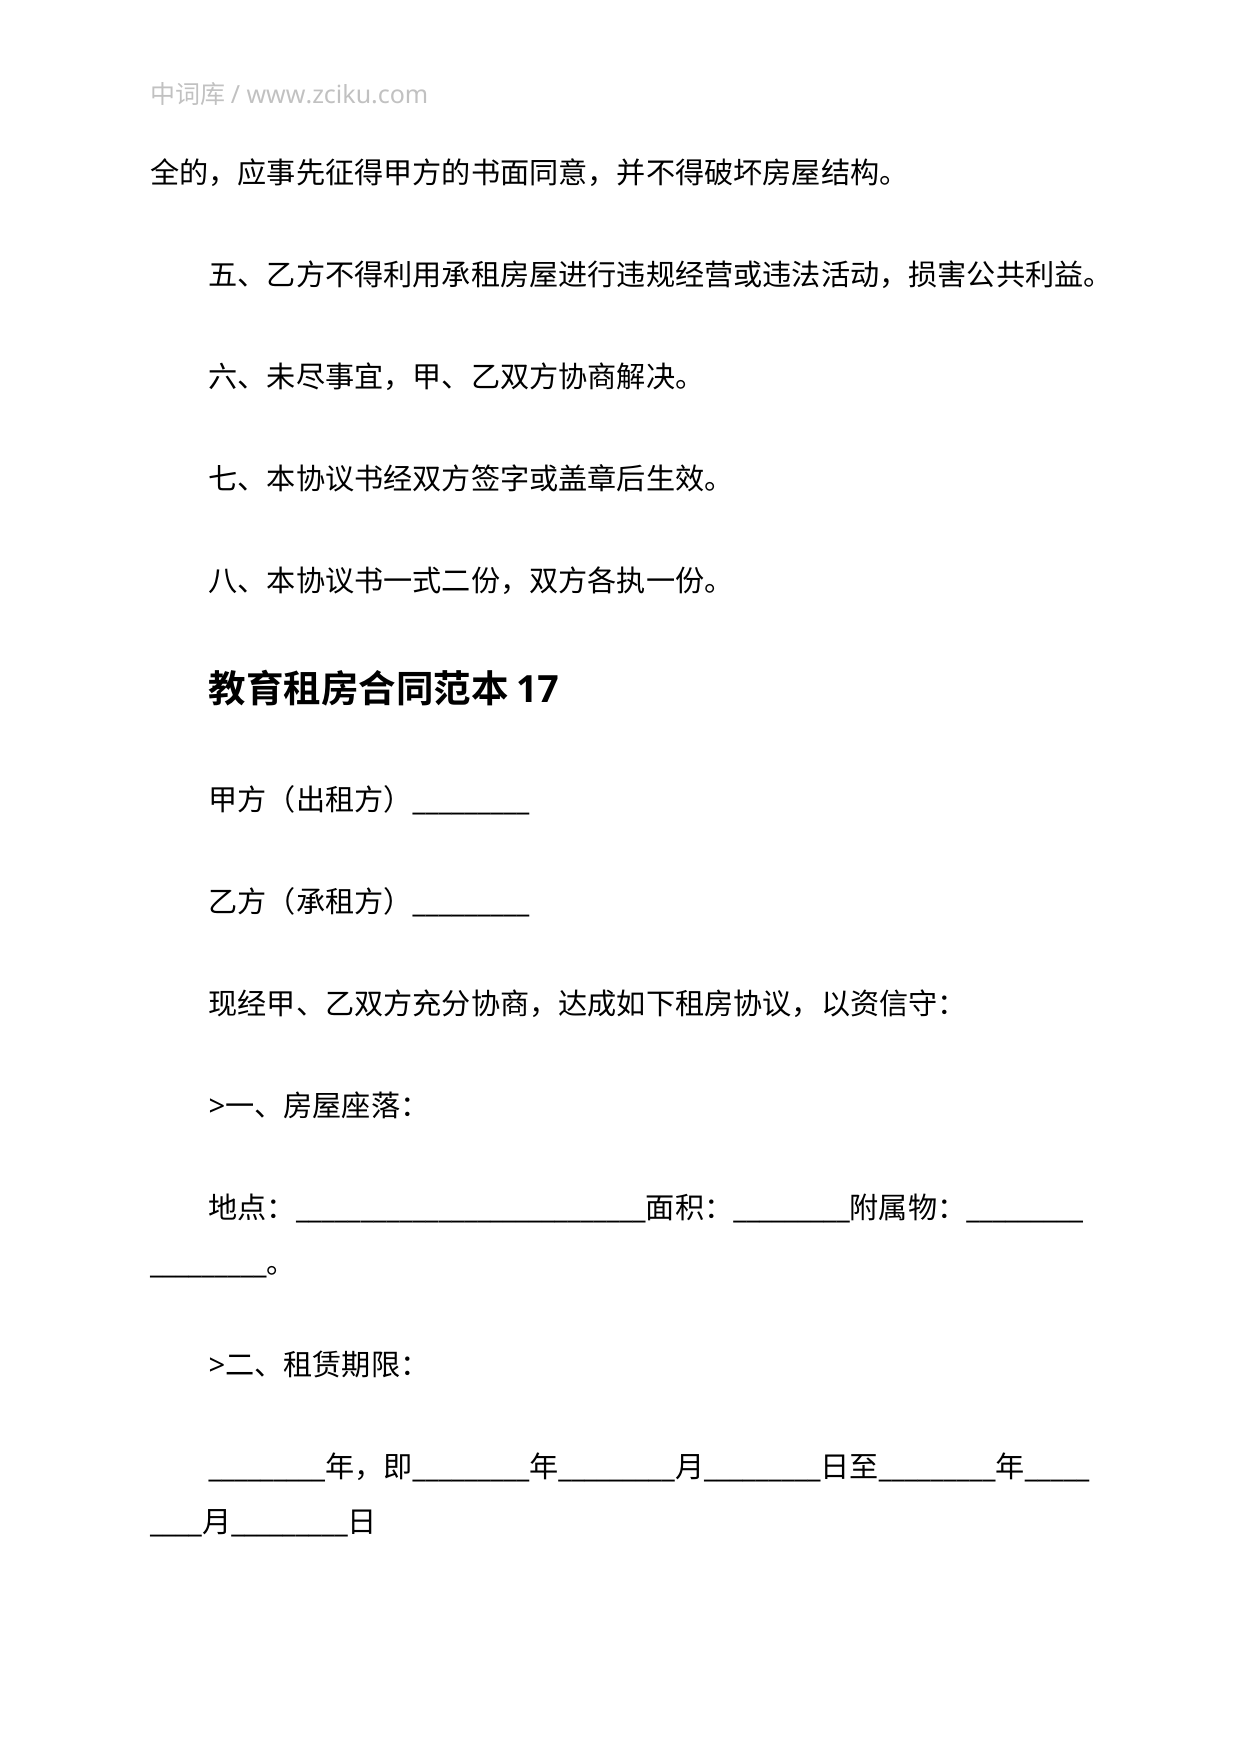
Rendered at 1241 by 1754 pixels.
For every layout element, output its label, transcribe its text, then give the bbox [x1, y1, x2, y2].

text 乙方（承租方）_________ [150, 878, 1090, 921]
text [150, 150, 1090, 192]
text 现经甲、乙双方充分协商，达成如下租房协议，以资信守： [150, 980, 1090, 1023]
text 五、乙方不得利用承租房屋进行违规经营或违法活动，损害公共利益。 [150, 252, 1090, 294]
text _________年，即_________年_________月_________日至_________年_________月_________日 [150, 1443, 1090, 1541]
text 地点：___________________________面积：_________附属物：__________________。 [150, 1184, 1090, 1282]
text 教育租房合同范本17 [150, 659, 1090, 713]
text 八、本协议书一式二份，双方各执一份。 [150, 557, 1090, 599]
text 甲方（出租方）_________ [150, 776, 1090, 819]
text >二、租赁期限： [150, 1341, 1090, 1383]
text 六、未尽事宜，甲、乙双方协商解决。 [150, 353, 1090, 396]
text 七、本协议书经双方签字或盖章后生效。 [150, 455, 1090, 498]
text >一、房屋座落： [150, 1082, 1090, 1124]
